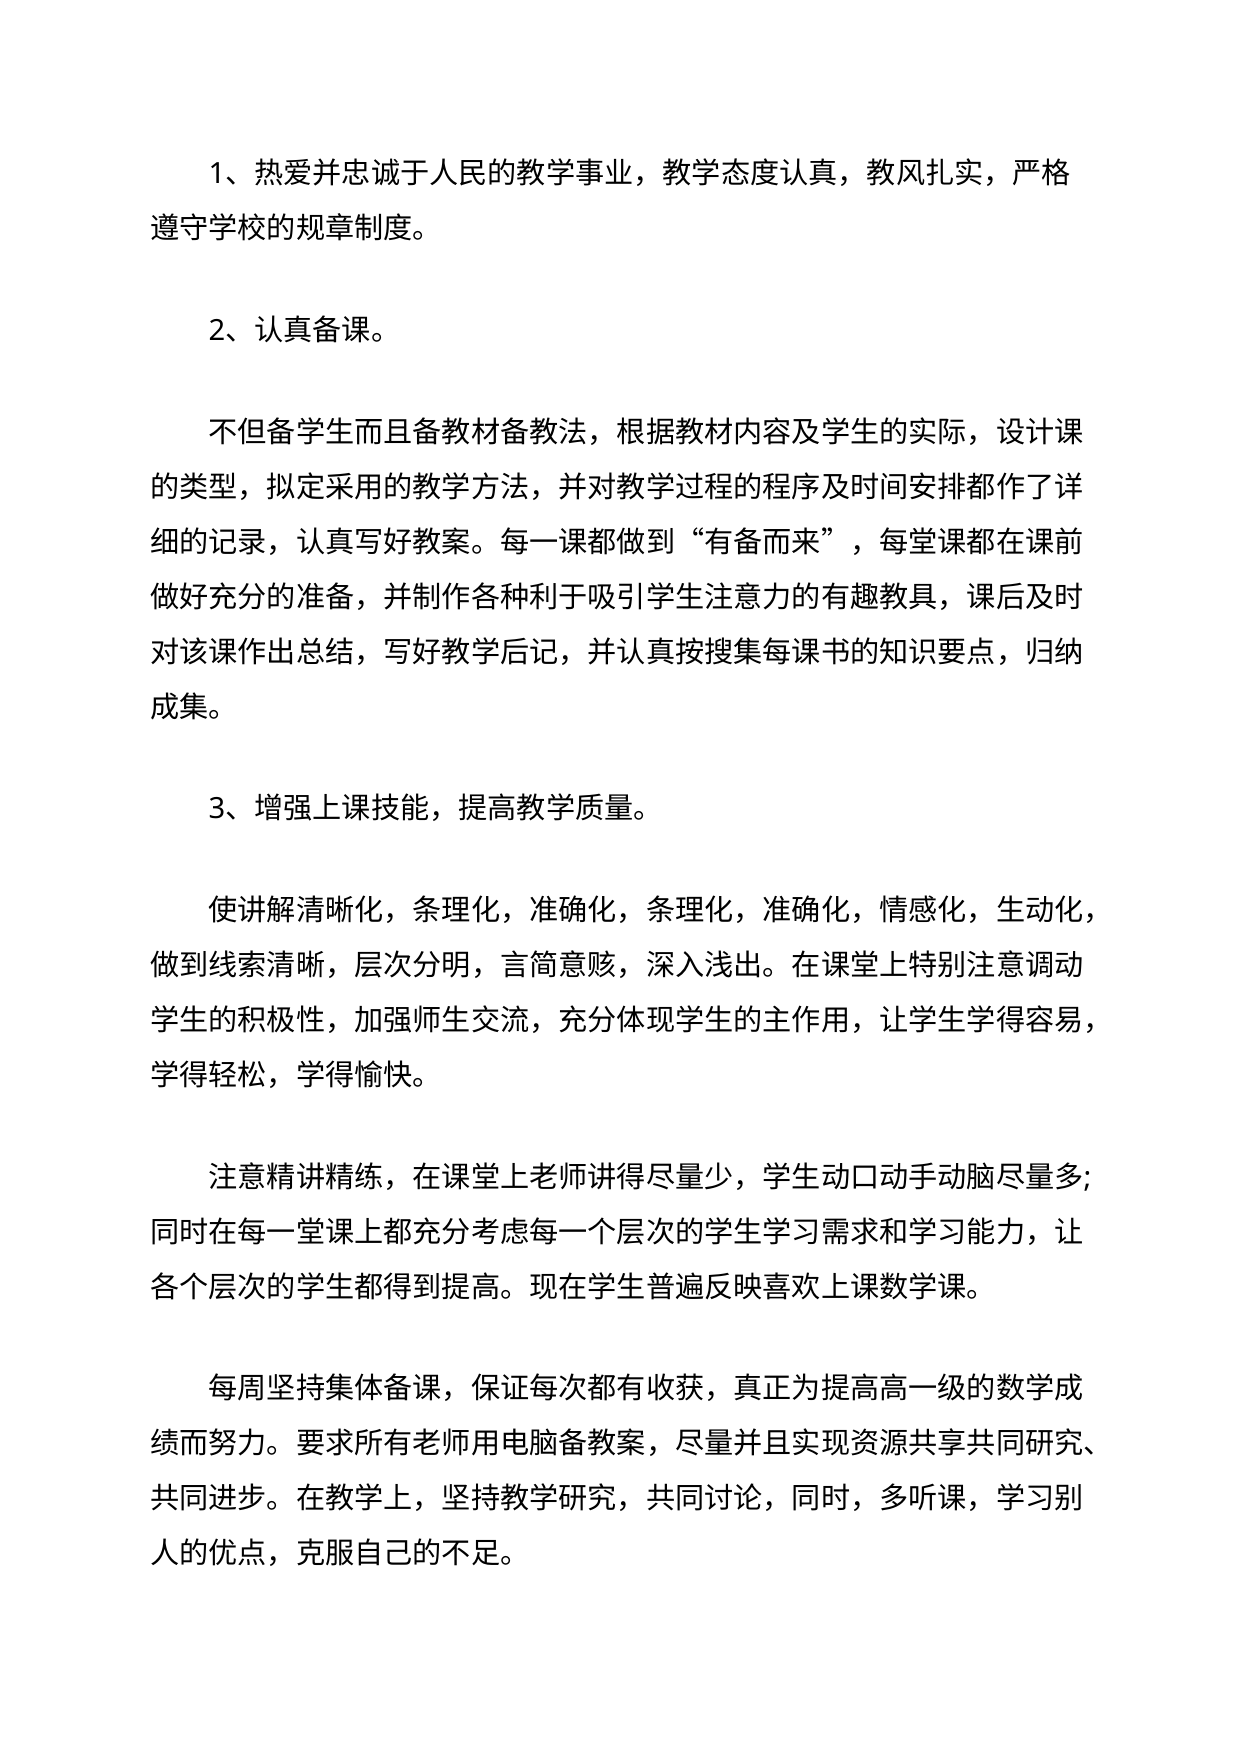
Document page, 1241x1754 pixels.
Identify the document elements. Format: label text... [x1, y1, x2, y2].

text 每周坚持集体备课，保证每次都有收获，真正为提高高一级的数学成绩而努力。要求所有老师用电脑备教案，尽量并且实现资源共享共同研究、共同进步。在教学上，坚持教学研究，共同讨论，同时，多听课，学习别人的优点，克服自己的不足。 [150, 1365, 1090, 1572]
text 不但备学生而且备教材备教法，根据教材内容及学生的实际，设计课的类型，拟定采用的教学方法，并对教学过程的程序及时间安排都作了详细的记录，认真写好教案。每一课都做到“有备而来”，每堂课都在课前做好充分的准备，并制作各种利于吸引学生注意力的有趣教具，课后及时对该课作出总结，写好教学后记，并认真按搜集每课书的知识要点，归纳成集。 [150, 409, 1090, 726]
text 注意精讲精练，在课堂上老师讲得尽量少，学生动口动手动脑尽量多;同时在每一堂课上都充分考虑每一个层次的学生学习需求和学习能力，让各个层次的学生都得到提高。现在学生普遍反映喜欢上课数学课。 [150, 1153, 1090, 1306]
text 3、增强上课技能，提高教学质量。 [150, 785, 1090, 827]
text 使讲解清晰化，条理化，准确化，条理化，准确化，情感化，生动化，做到线索清晰，层次分明，言简意赅，深入浅出。在课堂上特别注意调动学生的积极性，加强师生交流，充分体现学生的主作用，让学生学得容易，学得轻松，学得愉快。 [150, 887, 1090, 1094]
text 1、热爱并忠诚于人民的教学事业，教学态度认真，教风扎实，严格遵守学校的规章制度。 [150, 150, 1090, 247]
text 2、认真备课。 [150, 307, 1090, 349]
